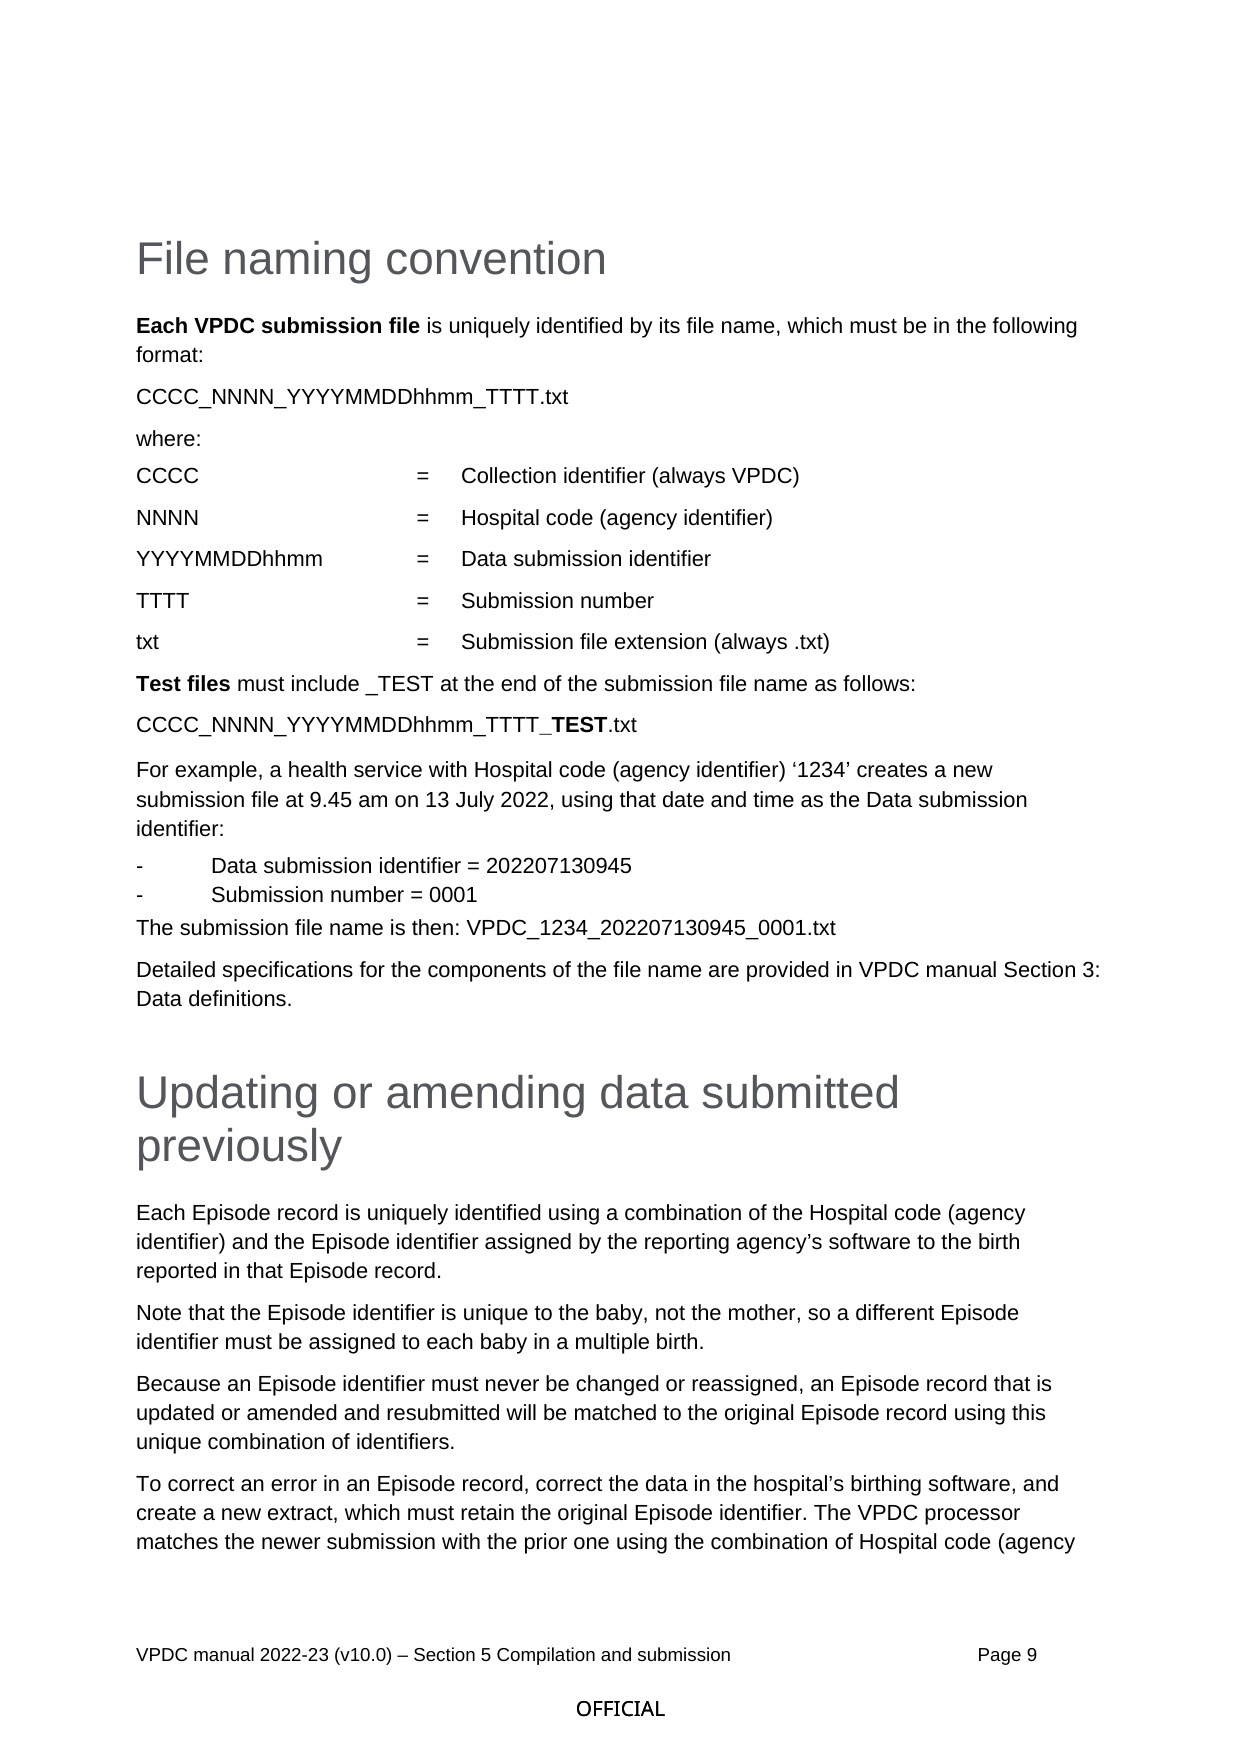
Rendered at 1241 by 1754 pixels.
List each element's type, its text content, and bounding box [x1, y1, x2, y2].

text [136, 1467, 1107, 1554]
text TTTT = Submission number [136, 588, 1107, 613]
text CCCC_NNNN_YYYYMMDDhhmm_TTTT.txt [136, 380, 1107, 409]
text Because an Episode identifier must never be changed or reassigned, an Episode record that is updated or amended and resubmitted will be matched to the original Episode record using this unique combination of identifiers. [136, 1367, 1107, 1454]
text CCCC_NNNN_YYYYMMDDhhmm_TTTT_TEST.txt [136, 712, 1107, 737]
text Test files must include _TEST at the end of the submission file name as follows: [136, 671, 1107, 696]
text For example, a health service with Hospital code (agency identifier) ‘1234’ creates a new submission file at 9.45 am on 13 July 2022, using that date and time as the Data submission identifier: [136, 753, 1107, 841]
subtitle File naming convention [136, 231, 1107, 284]
text NNNN = Hospital code (agency identifier) [136, 505, 1107, 530]
text txt = Submission file extension (always .txt) [136, 629, 1107, 654]
list Submission number = 0001 [136, 882, 1107, 908]
text The submission file name is then: VPDC_1234_202207130945_0001.txt [136, 911, 1107, 941]
list Data submission identifier = 202207130945 [136, 853, 1107, 879]
text where: [136, 422, 1107, 451]
text Each VPDC submission file is uniquely identified by its file name, which must be in the following format: [136, 309, 1107, 367]
text Each Episode record is uniquely identified using a combination of the Hospital code (agency identifier) and the Episode identifier assigned by the reporting agency’s software to the birth reported in that Episode record. [136, 1196, 1107, 1283]
text YYYYMMDDhhmm = Data submission identifier [136, 546, 1107, 571]
subtitle Updating or amending data submitted previously [136, 1066, 1107, 1171]
text Detailed specifications for the components of the file name are provided in VPDC manual Section 3: Data definitions. [136, 953, 1107, 1011]
text Note that the Episode identifier is unique to the baby, not the mother, so a different Episode identifier must be assigned to each baby in a multiple birth. [136, 1296, 1107, 1354]
text CCCC = Collection identifier (always VPDC) [136, 463, 1107, 488]
